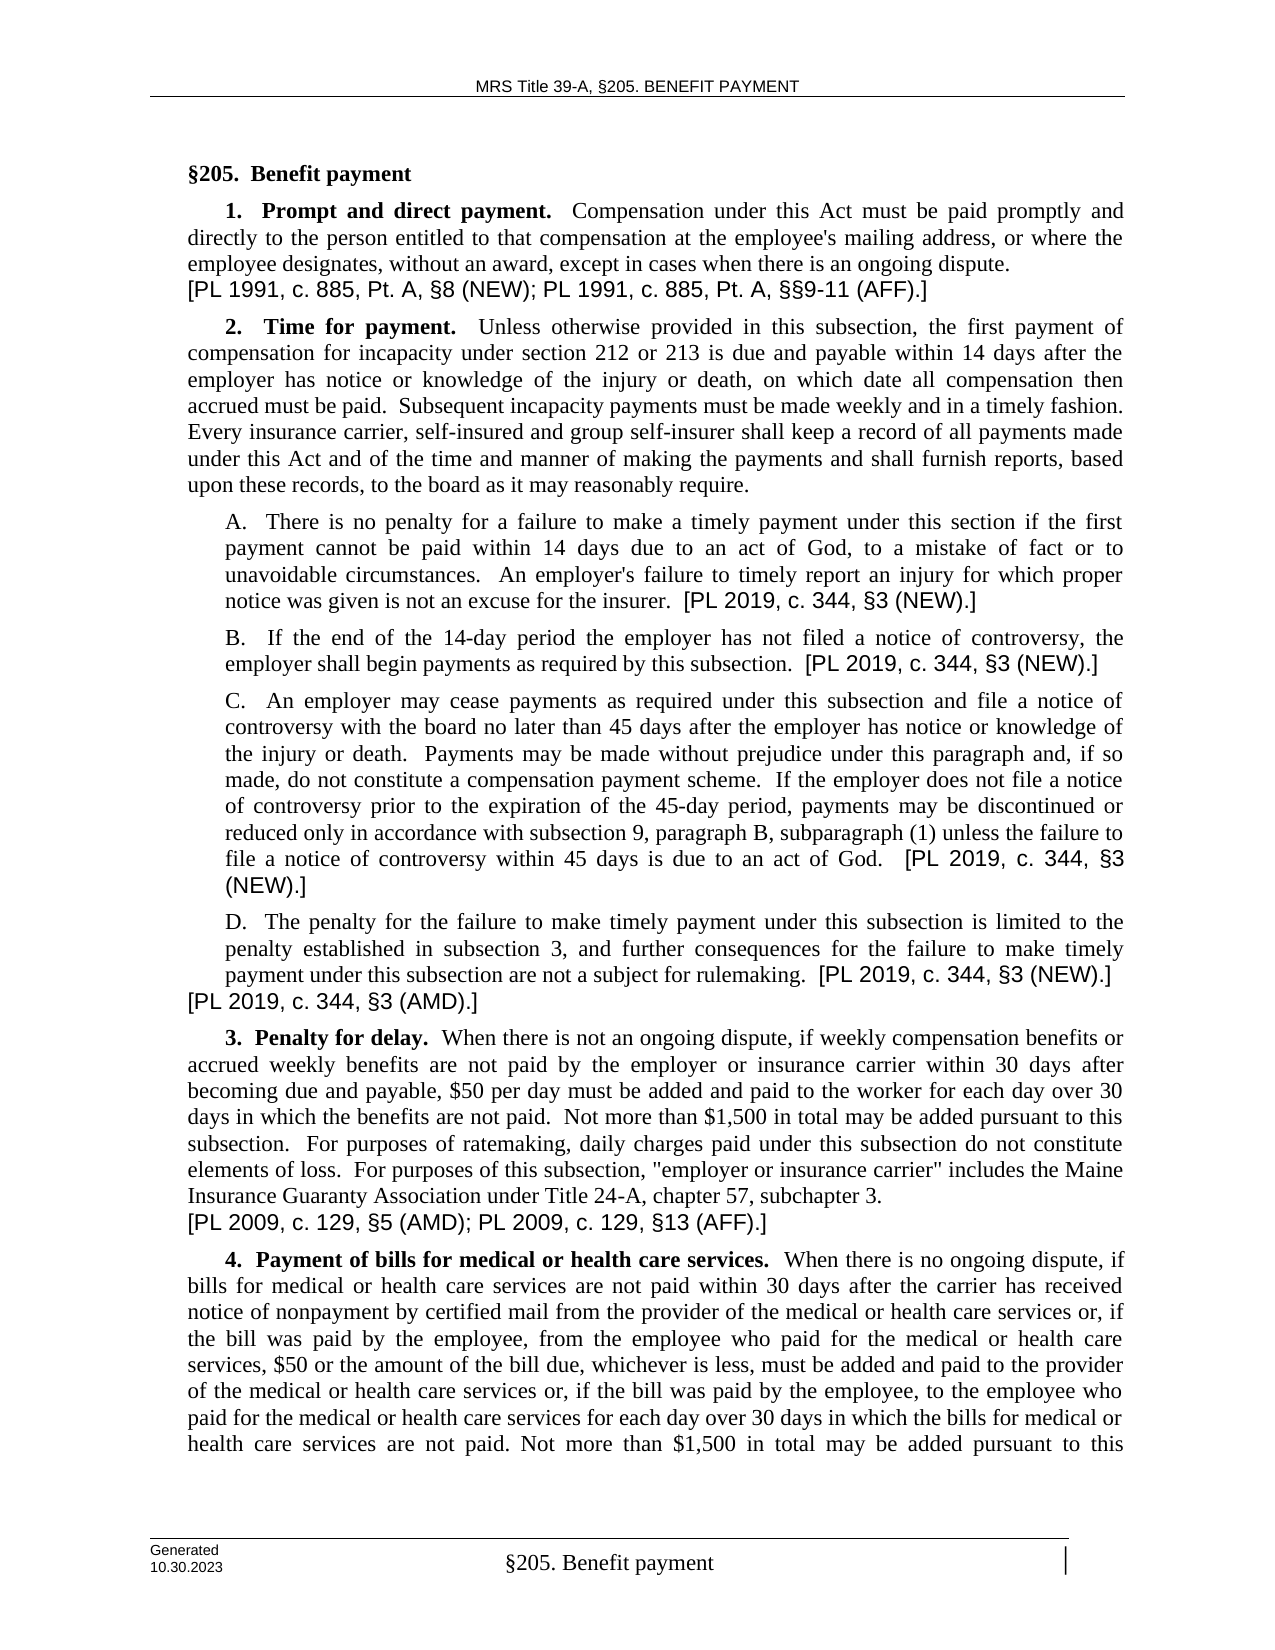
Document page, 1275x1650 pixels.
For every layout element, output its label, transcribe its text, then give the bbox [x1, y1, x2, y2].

text [PL 1991, c. 885, Pt. A, §8 (NEW); PL 1991, c. 885, Pt. A, §§9-11 (AFF).] [187, 276, 1125, 303]
text A. There is no penalty for a failure to make a timely payment under this section if the first payment cannot be paid within 14 days due to an act of God, to a mistake of fact or to unavoidable circumstances. An employer's failure to timely report an injury for which proper notice was given is not an excuse for the insurer. [PL 2019, c. 344, §3 (NEW).] [225, 508, 1125, 613]
text D. The penalty for the failure to make timely payment under this subsection is limited to the penalty established in subsection 3, and further consequences for the failure to make timely payment under this subsection are not a subject for rulemaking. [PL 2019, c. 344, §3 (NEW).] [225, 908, 1125, 988]
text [187, 1246, 1125, 1456]
text [PL 2019, c. 344, §3 (AMD).] [187, 988, 1125, 1014]
text [PL 2009, c. 129, §5 (AMD); PL 2009, c. 129, §13 (AFF).] [187, 1209, 1125, 1235]
text 1. Prompt and direct payment. Compensation under this Act must be paid promptly and directly to the person entitled to that compensation at the employee's mailing address, or where the employee designates, without an award, except in cases when there is an ongoing dispute. [187, 197, 1125, 276]
text B. If the end of the 14-day period the employer has not filed a notice of controversy, the employer shall begin payments as required by this subsection. [PL 2019, c. 344, §3 (NEW).] [225, 624, 1125, 677]
text 2. Time for payment. Unless otherwise provided in this subsection, the first payment of compensation for incapacity under section 212 or 213 is due and payable within 14 days after the employer has notice or knowledge of the injury or death, on which date all compensation then accrued must be paid. Subsequent incapacity payments must be made weekly and in a timely fashion. Every insurance carrier, self-insured and group self-insurer shall keep a record of all payments made under this Act and of the time and manner of making the payments and shall furnish reports, based upon these records, to the board as it may reasonably require. [187, 313, 1125, 497]
text 3. Penalty for delay. When there is not an ongoing dispute, if weekly compensation benefits or accrued weekly benefits are not paid by the employer or insurance carrier within 30 days after becoming due and payable, $50 per day must be added and paid to the worker for each day over 30 days in which the benefits are not paid. Not more than $1,500 in total may be added pursuant to this subsection. For purposes of ratemaking, daily charges paid under this subsection do not constitute elements of loss. For purposes of this subsection, "employer or insurance carrier" includes the Maine Insurance Guaranty Association under Title 24‑A, chapter 57, subchapter 3. [187, 1024, 1125, 1209]
text §205. Benefit payment [187, 160, 1125, 187]
text C. An employer may cease payments as required under this subsection and file a notice of controversy with the board no later than 45 days after the employer has notice or knowledge of the injury or death. Payments may be made without prejudice under this paragraph and, if so made, do not constitute a compensation payment scheme. If the employer does not file a notice of controversy prior to the expiration of the 45-day period, payments may be discontinued or reduced only in accordance with subsection 9, paragraph B, subparagraph (1) unless the failure to file a notice of controversy within 45 days is due to an act of God. [PL 2019, c. 344, §3 (NEW).] [225, 687, 1125, 898]
